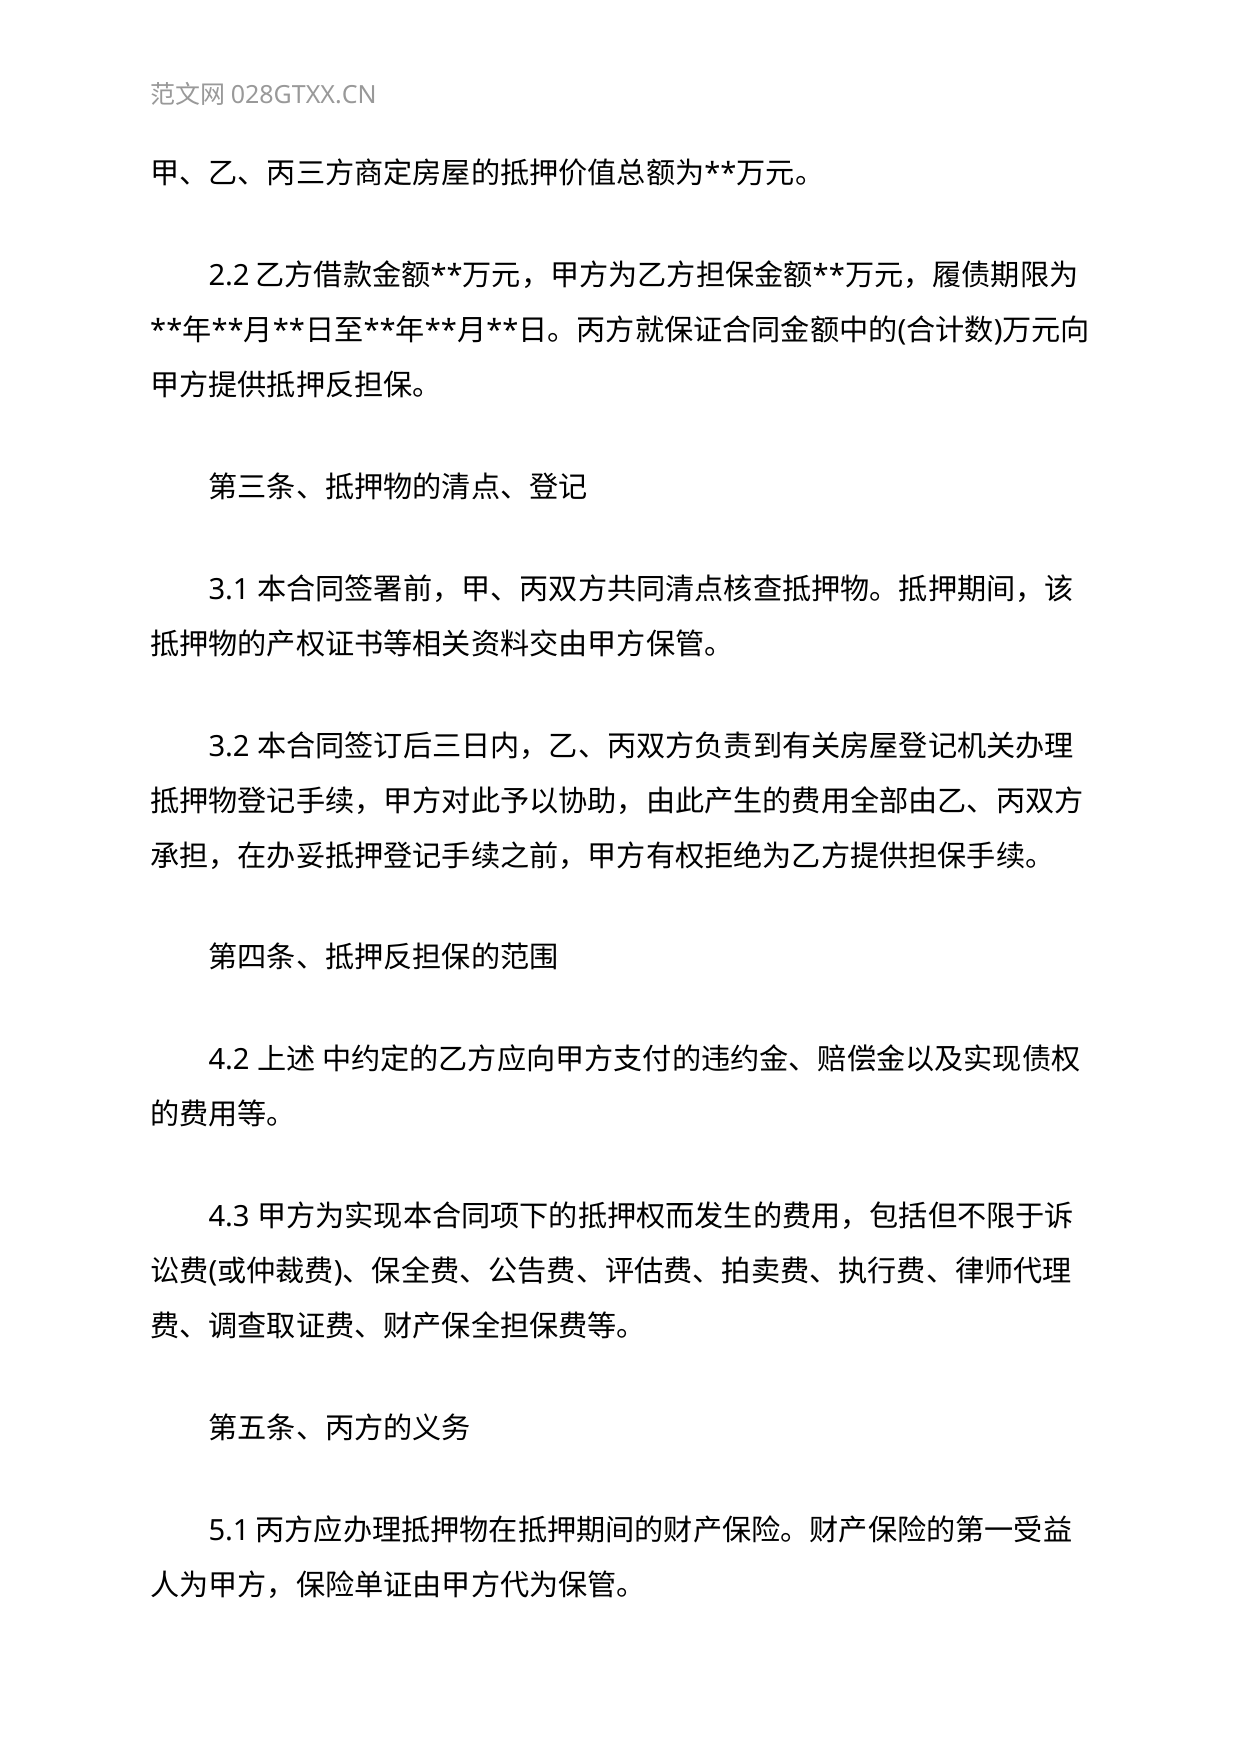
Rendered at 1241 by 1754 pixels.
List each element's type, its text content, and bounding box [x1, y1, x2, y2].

text 5.1丙方应办理抵押物在抵押期间的财产保险。财产保险的第一受益人为甲方，保险单证由甲方代为保管。 [150, 1506, 1090, 1603]
text 第四条、抵押反担保的范围 [150, 934, 1090, 976]
text 3.2 本合同签订后三日内，乙、丙双方负责到有关房屋登记机关办理抵押物登记手续，甲方对此予以协助，由此产生的费用全部由乙、丙双方承担，在办妥抵押登记手续之前，甲方有权拒绝为乙方提供担保手续。 [150, 722, 1090, 874]
text 第五条、丙方的义务 [150, 1404, 1090, 1447]
text 2.2乙方借款金额**万元，甲方为乙方担保金额**万元，履债期限为**年**月**日至**年**月**日。丙方就保证合同金额中的(合计数)万元向甲方提供抵押反担保。 [150, 252, 1090, 404]
text 第三条、抵押物的清点、登记 [150, 464, 1090, 506]
text 4.2 上述 中约定的乙方应向甲方支付的违约金、赔偿金以及实现债权的费用等。 [150, 1036, 1090, 1133]
text 3.1 本合同签署前，甲、丙双方共同清点核查抵押物。抵押期间，该抵押物的产权证书等相关资料交由甲方保管。 [150, 566, 1090, 663]
text 4.3 甲方为实现本合同项下的抵押权而发生的费用，包括但不限于诉讼费(或仲裁费)、保全费、公告费、评估费、拍卖费、执行费、律师代理费、调查取证费、财产保全担保费等。 [150, 1192, 1090, 1345]
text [150, 150, 1090, 192]
